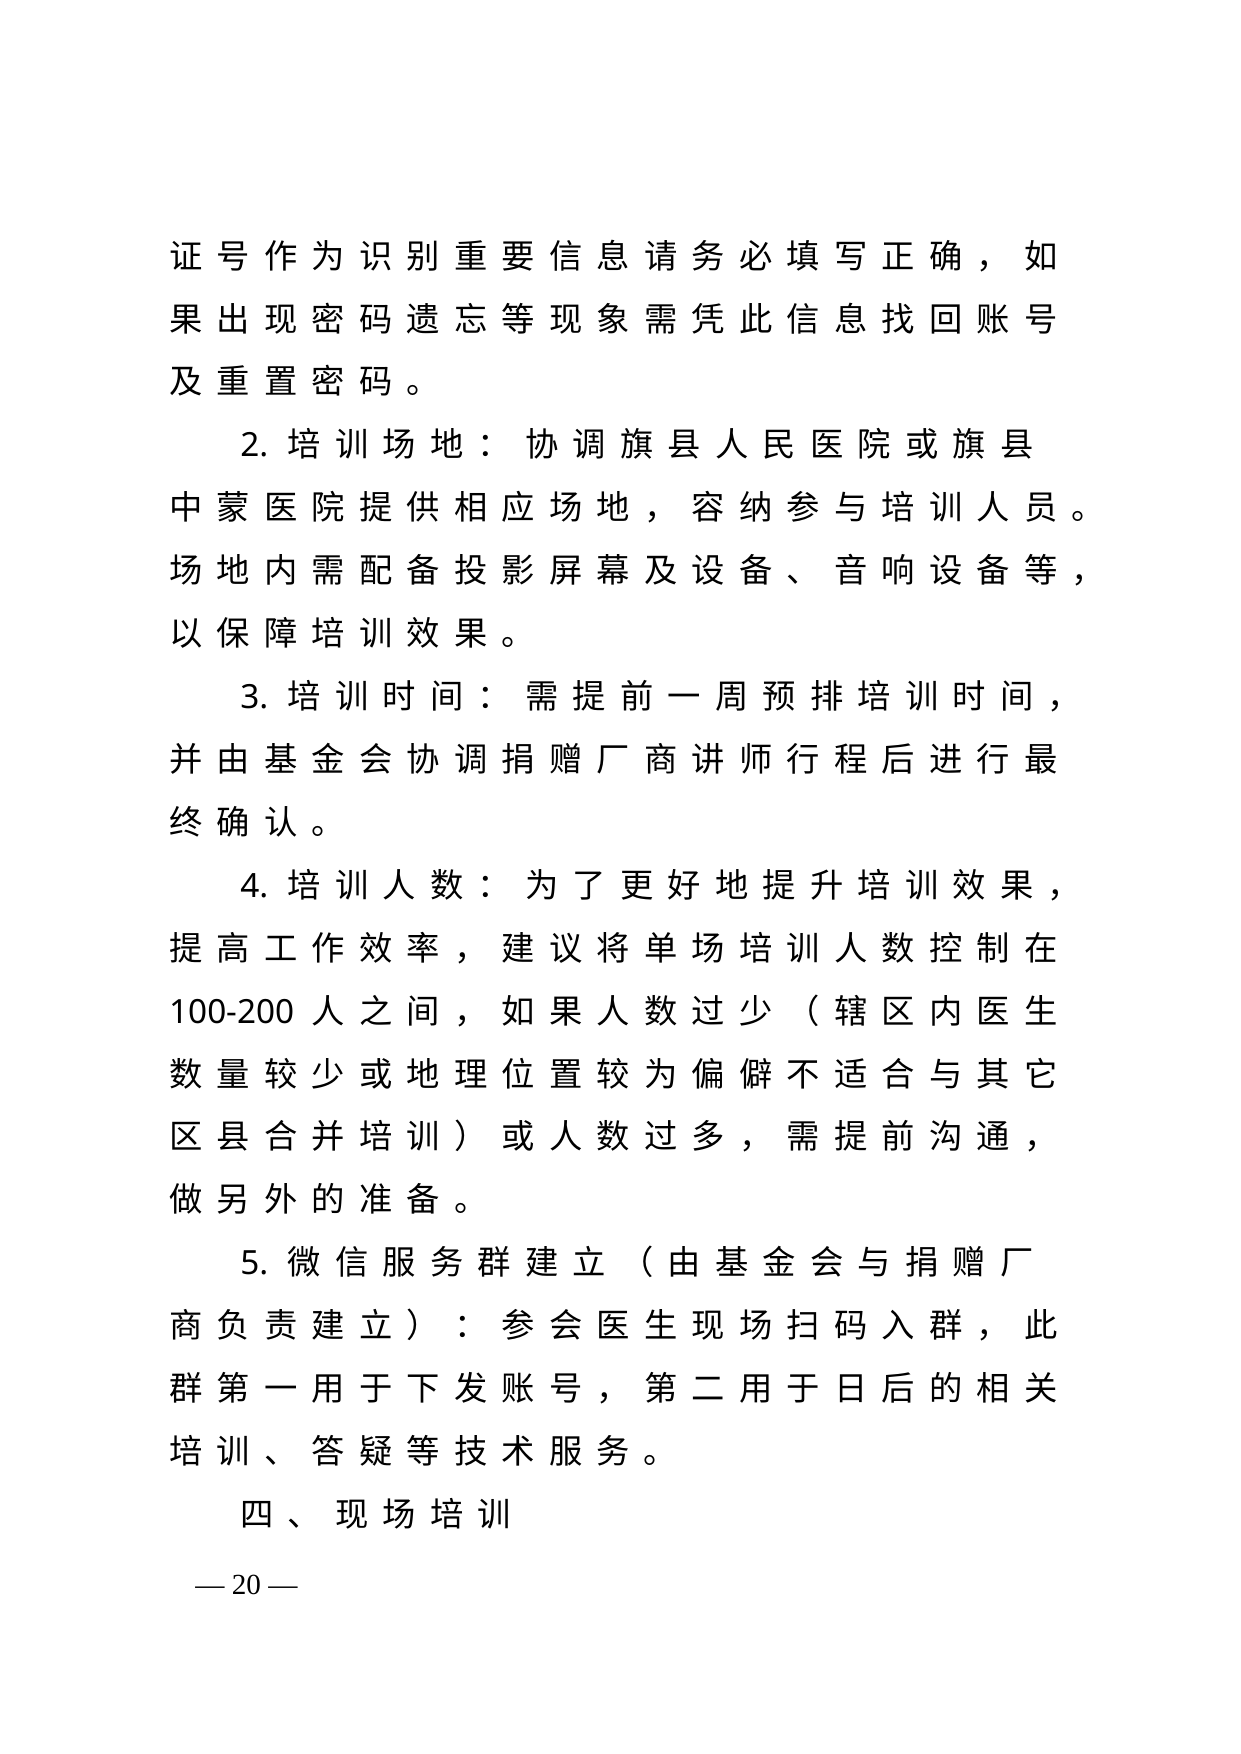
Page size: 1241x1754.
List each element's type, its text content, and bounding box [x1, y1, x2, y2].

text 四、现场培训 [169, 1481, 1071, 1543]
text 5.微信服务群建立（由基金会与捐赠厂商负责建立）：参会医生现场扫码入群，此群第一用于下发账号，第二用于日后的相关培训、答疑等技术服务。 [169, 1229, 1071, 1481]
text 3.培训时间：需提前一周预排培训时间，并由基金会协调捐赠厂商讲师行程后进行最终确认。 [169, 663, 1071, 851]
text 4.培训人数：为了更好地提升培训效果，提高工作效率，建议将单场培训人数控制在100-200人之间，如果人数过少（辖区内医生数量较少或地理位置较为偏僻不适合与其它区县合并培训）或人数过多，需提前沟通，做另外的准备。 [169, 851, 1071, 1229]
text 2.培训场地：协调旗县人民医院或旗县中蒙医院提供相应场地，容纳参与培训人员。场地内需配备投影屏幕及设备、音响设备等，以保障培训效果。 [169, 411, 1071, 663]
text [169, 222, 1071, 411]
